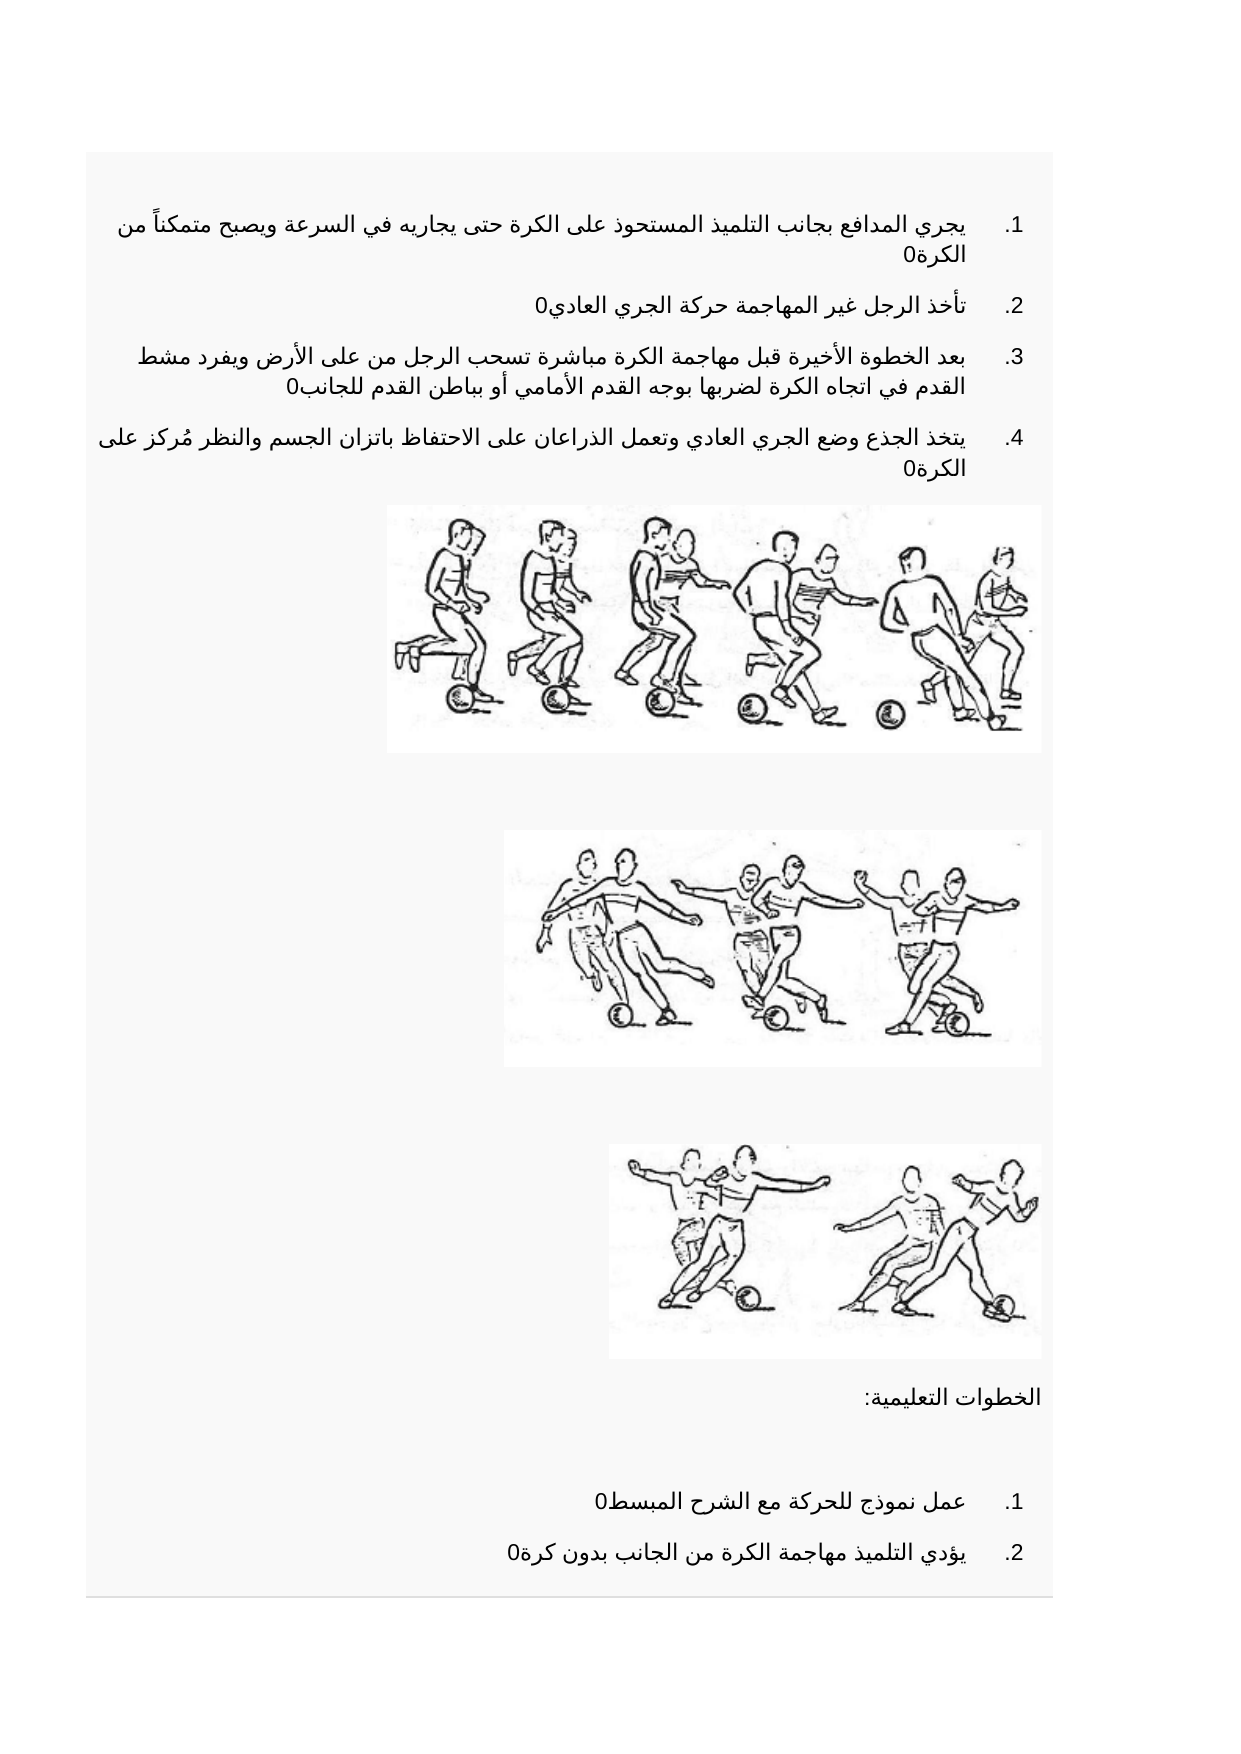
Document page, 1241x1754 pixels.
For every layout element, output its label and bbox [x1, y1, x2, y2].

table_header [86, 152, 1053, 1596]
picture [608, 1144, 1042, 1359]
picture [387, 505, 1042, 753]
picture [504, 830, 1042, 1067]
